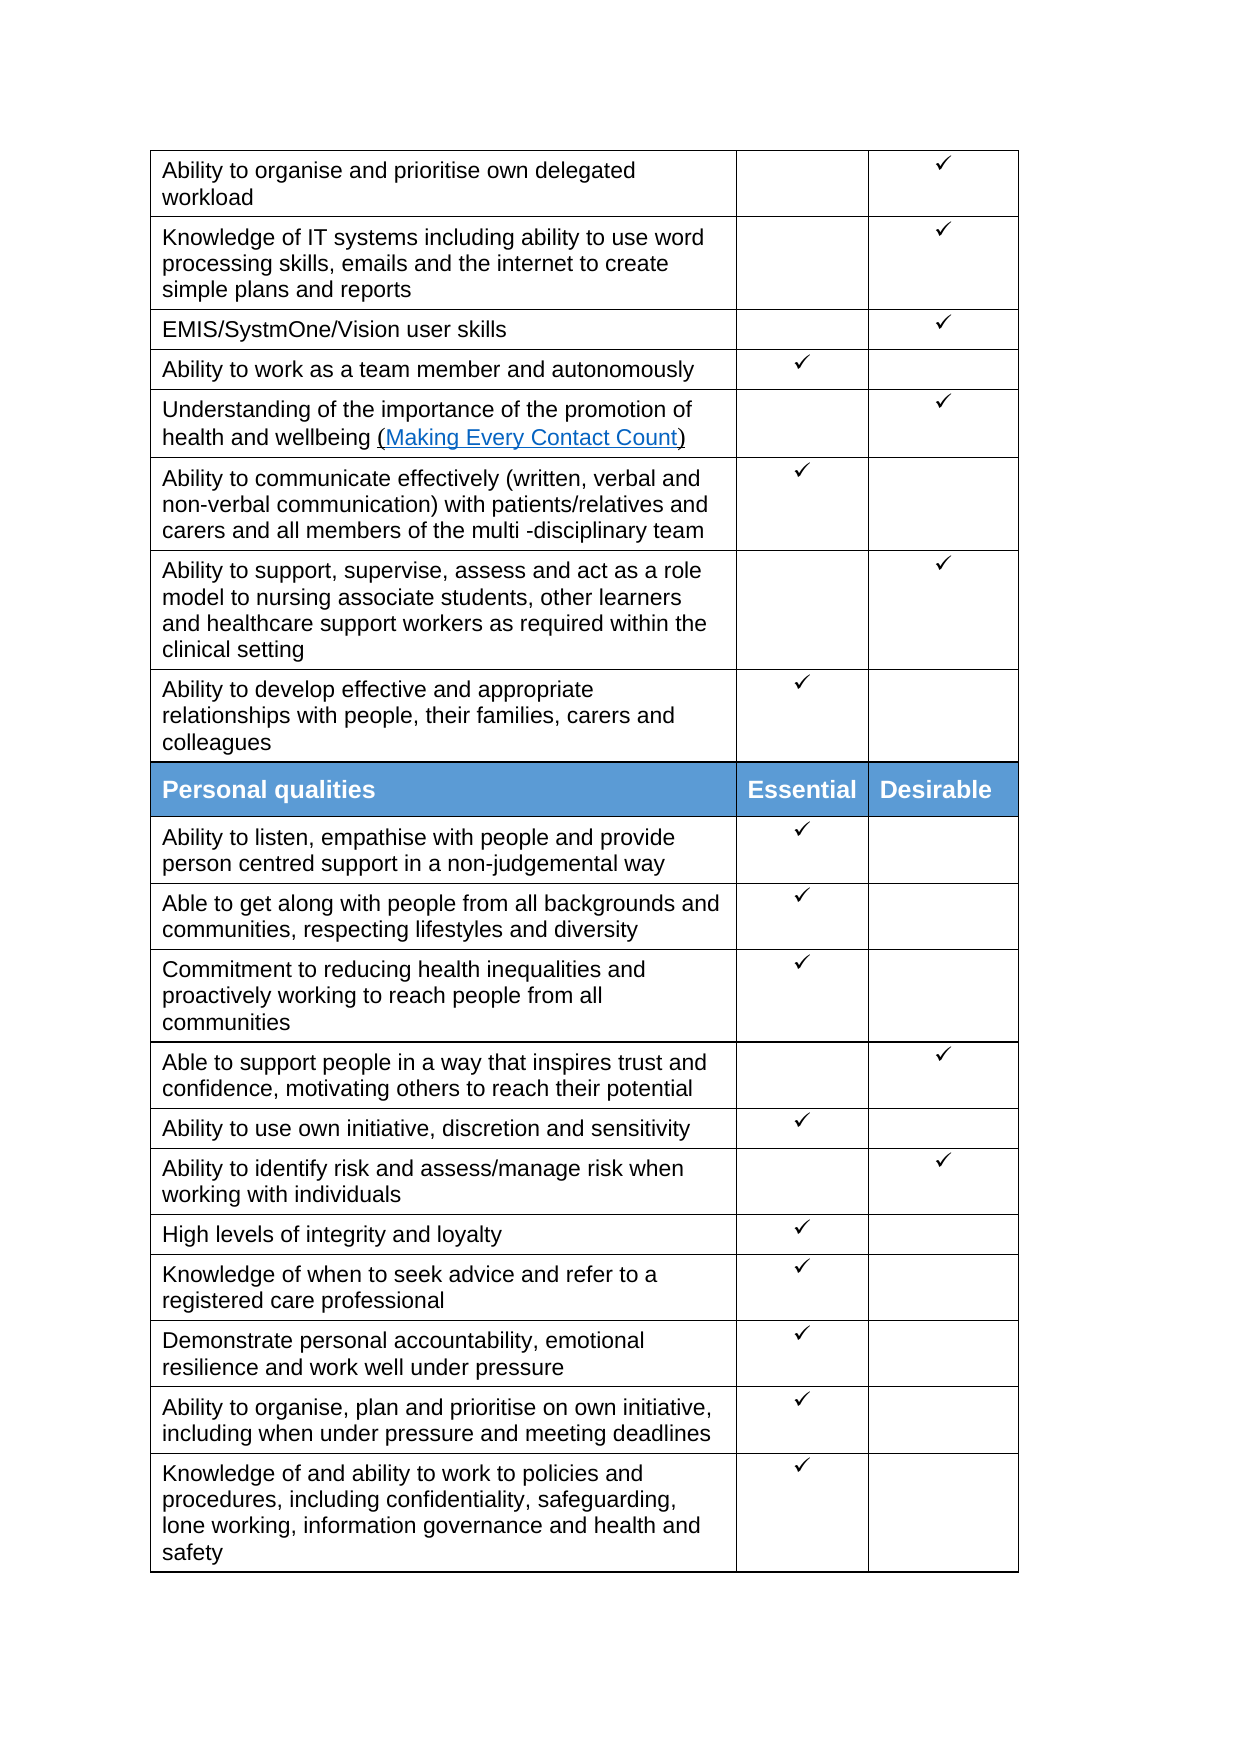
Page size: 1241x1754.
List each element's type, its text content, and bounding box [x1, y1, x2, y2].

table_cell [869, 217, 1018, 309]
table_cell Understanding of the importance of the promotion of health and wellbeing (Making Every Contact Count) [151, 390, 736, 457]
table_cell [869, 1321, 1018, 1386]
table_cell [869, 390, 1018, 457]
table_cell Ability to listen, empathise with people and provide person centred support in a non-judgemental way [151, 817, 736, 882]
table_cell [737, 1215, 868, 1254]
table_cell [737, 817, 868, 882]
table_cell [869, 1255, 1018, 1320]
table_cell [737, 670, 868, 761]
table_cell [869, 884, 1018, 949]
table_cell Knowledge of and ability to work to policies and procedures, including confidentiality, safeguarding, lone working, information governance and health and safety [151, 1454, 736, 1571]
table_cell [737, 1387, 868, 1452]
table_cell Ability to work as a team member and autonomously [151, 350, 736, 389]
table_cell Ability to support, supervise, assess and act as a role model to nursing associate students, other learners and healthcare support workers as required within the clinical setting [151, 551, 736, 669]
table_cell Knowledge of when to seek advice and refer to a registered care professional [151, 1255, 736, 1320]
table_cell [869, 551, 1018, 669]
table_cell EMIS/SystmOne/Vision user skills [151, 310, 736, 349]
table_cell High levels of integrity and loyalty [151, 1215, 736, 1254]
table_cell [737, 310, 868, 349]
table_cell [737, 390, 868, 457]
table_cell [869, 1454, 1018, 1571]
table_cell Able to support people in a way that inspires trust and confidence, motivating others to reach their potential [151, 1043, 736, 1108]
table_cell [869, 1043, 1018, 1108]
table_cell [869, 350, 1018, 389]
table_cell Essential [737, 763, 868, 816]
table_cell Able to get along with people from all backgrounds and communities, respecting lifestyles and diversity [151, 884, 736, 949]
table_cell Ability to identify risk and assess/manage risk when working with individuals [151, 1149, 736, 1214]
table_cell Knowledge of IT systems including ability to use word processing skills, emails and the internet to create simple plans and reports [151, 217, 736, 309]
table_cell [737, 458, 868, 550]
table_cell [737, 950, 868, 1041]
table_cell [737, 551, 868, 669]
table_cell Desirable [869, 763, 1018, 816]
table_cell Ability to organise, plan and prioritise on own initiative, including when under pressure and meeting deadlines [151, 1387, 736, 1452]
table_cell [869, 1109, 1018, 1147]
table_cell [869, 151, 1018, 216]
table_cell [869, 458, 1018, 550]
table_cell [869, 1215, 1018, 1254]
table_cell [737, 1255, 868, 1320]
table_cell [737, 1043, 868, 1108]
table_cell [869, 670, 1018, 761]
table_cell Ability to organise and prioritise own delegated workload [151, 151, 736, 216]
table_cell [737, 217, 868, 309]
table_cell [869, 817, 1018, 882]
table_cell Demonstrate personal accountability, emotional resilience and work well under pressure [151, 1321, 736, 1386]
table_cell Commitment to reducing health inequalities and proactively working to reach people from all communities [151, 950, 736, 1041]
table_cell [737, 884, 868, 949]
table_cell [869, 310, 1018, 349]
table_cell [737, 1321, 868, 1386]
table_cell Ability to communicate effectively (written, verbal and non-verbal communication) with patients/relatives and carers and all members of the multi -disciplinary team [151, 458, 736, 550]
table_cell [737, 1109, 868, 1147]
table_cell [737, 1454, 868, 1571]
table_cell [869, 1387, 1018, 1452]
table_cell Personal qualities [151, 763, 736, 816]
table_cell [737, 1149, 868, 1214]
table_cell [737, 151, 868, 216]
table_cell [737, 350, 868, 389]
table_cell Ability to develop effective and appropriate relationships with people, their families, carers and colleagues [151, 670, 736, 761]
table_cell Ability to use own initiative, discretion and sensitivity [151, 1109, 736, 1147]
table_cell [869, 1149, 1018, 1214]
table_cell [869, 950, 1018, 1041]
